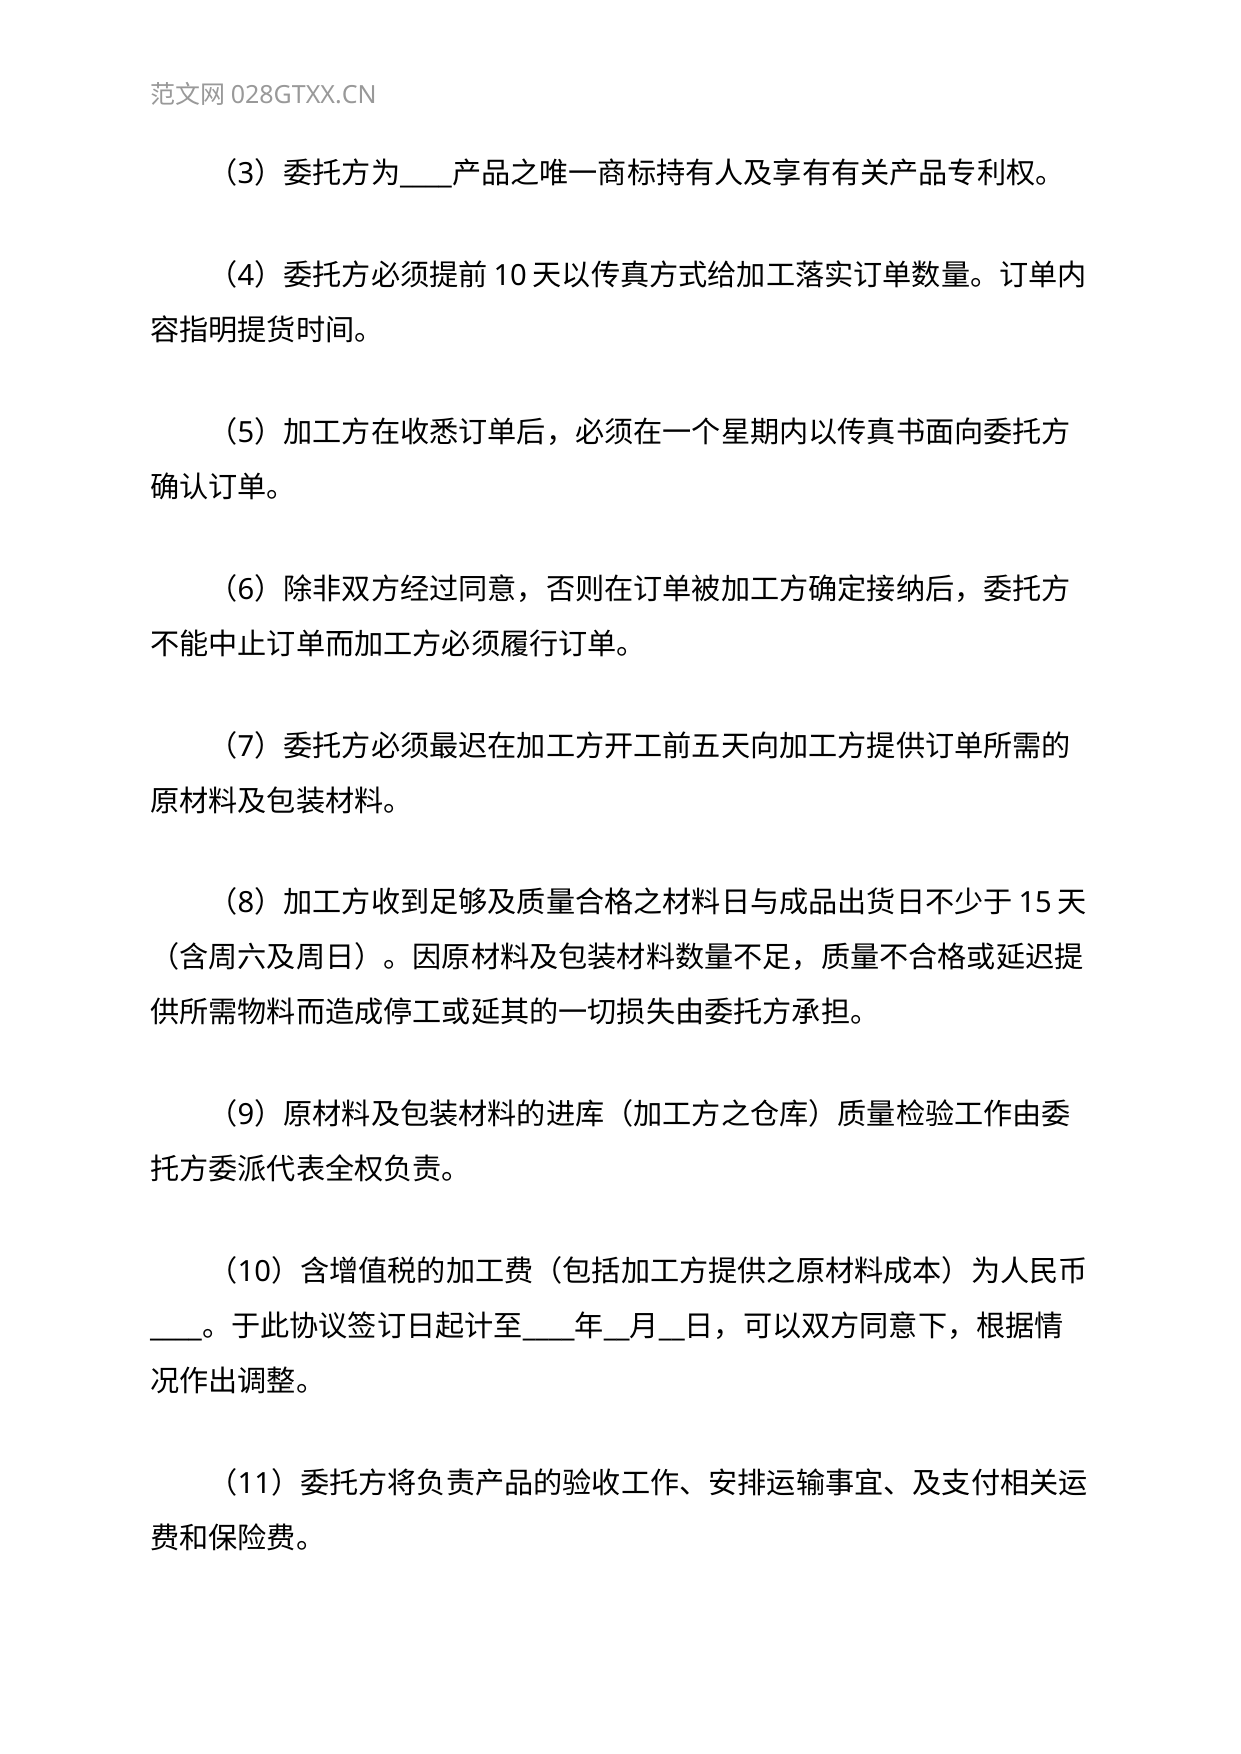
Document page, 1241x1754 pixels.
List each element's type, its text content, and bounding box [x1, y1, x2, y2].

text （6）除非双方经过同意，否则在订单被加工方确定接纳后，委托方不能中止订单而加工方必须履行订单。 [150, 566, 1090, 663]
text （9）原材料及包装材料的进库（加工方之仓库）质量检验工作由委托方委派代表全权负责。 [150, 1091, 1090, 1188]
text （8）加工方收到足够及质量合格之材料日与成品出货日不少于15天（含周六及周日）。因原材料及包装材料数量不足，质量不合格或延迟提供所需物料而造成停工或延其的一切损失由委托方承担。 [150, 879, 1090, 1031]
text （5）加工方在收悉订单后，必须在一个星期内以传真书面向委托方确认订单。 [150, 409, 1090, 506]
text （11）委托方将负责产品的验收工作、安排运输事宜、及支付相关运费和保险费。 [150, 1459, 1090, 1557]
text （4）委托方必须提前10天以传真方式给加工落实订单数量。订单内容指明提货时间。 [150, 252, 1090, 349]
text （3）委托方为____产品之唯一商标持有人及享有有关产品专利权。 [150, 150, 1090, 192]
text （10）含增值税的加工费（包括加工方提供之原材料成本）为人民币____。于此协议签订日起计至____年__月__日，可以双方同意下，根据情况作出调整。 [150, 1247, 1090, 1400]
text （7）委托方必须最迟在加工方开工前五天向加工方提供订单所需的原材料及包装材料。 [150, 722, 1090, 819]
